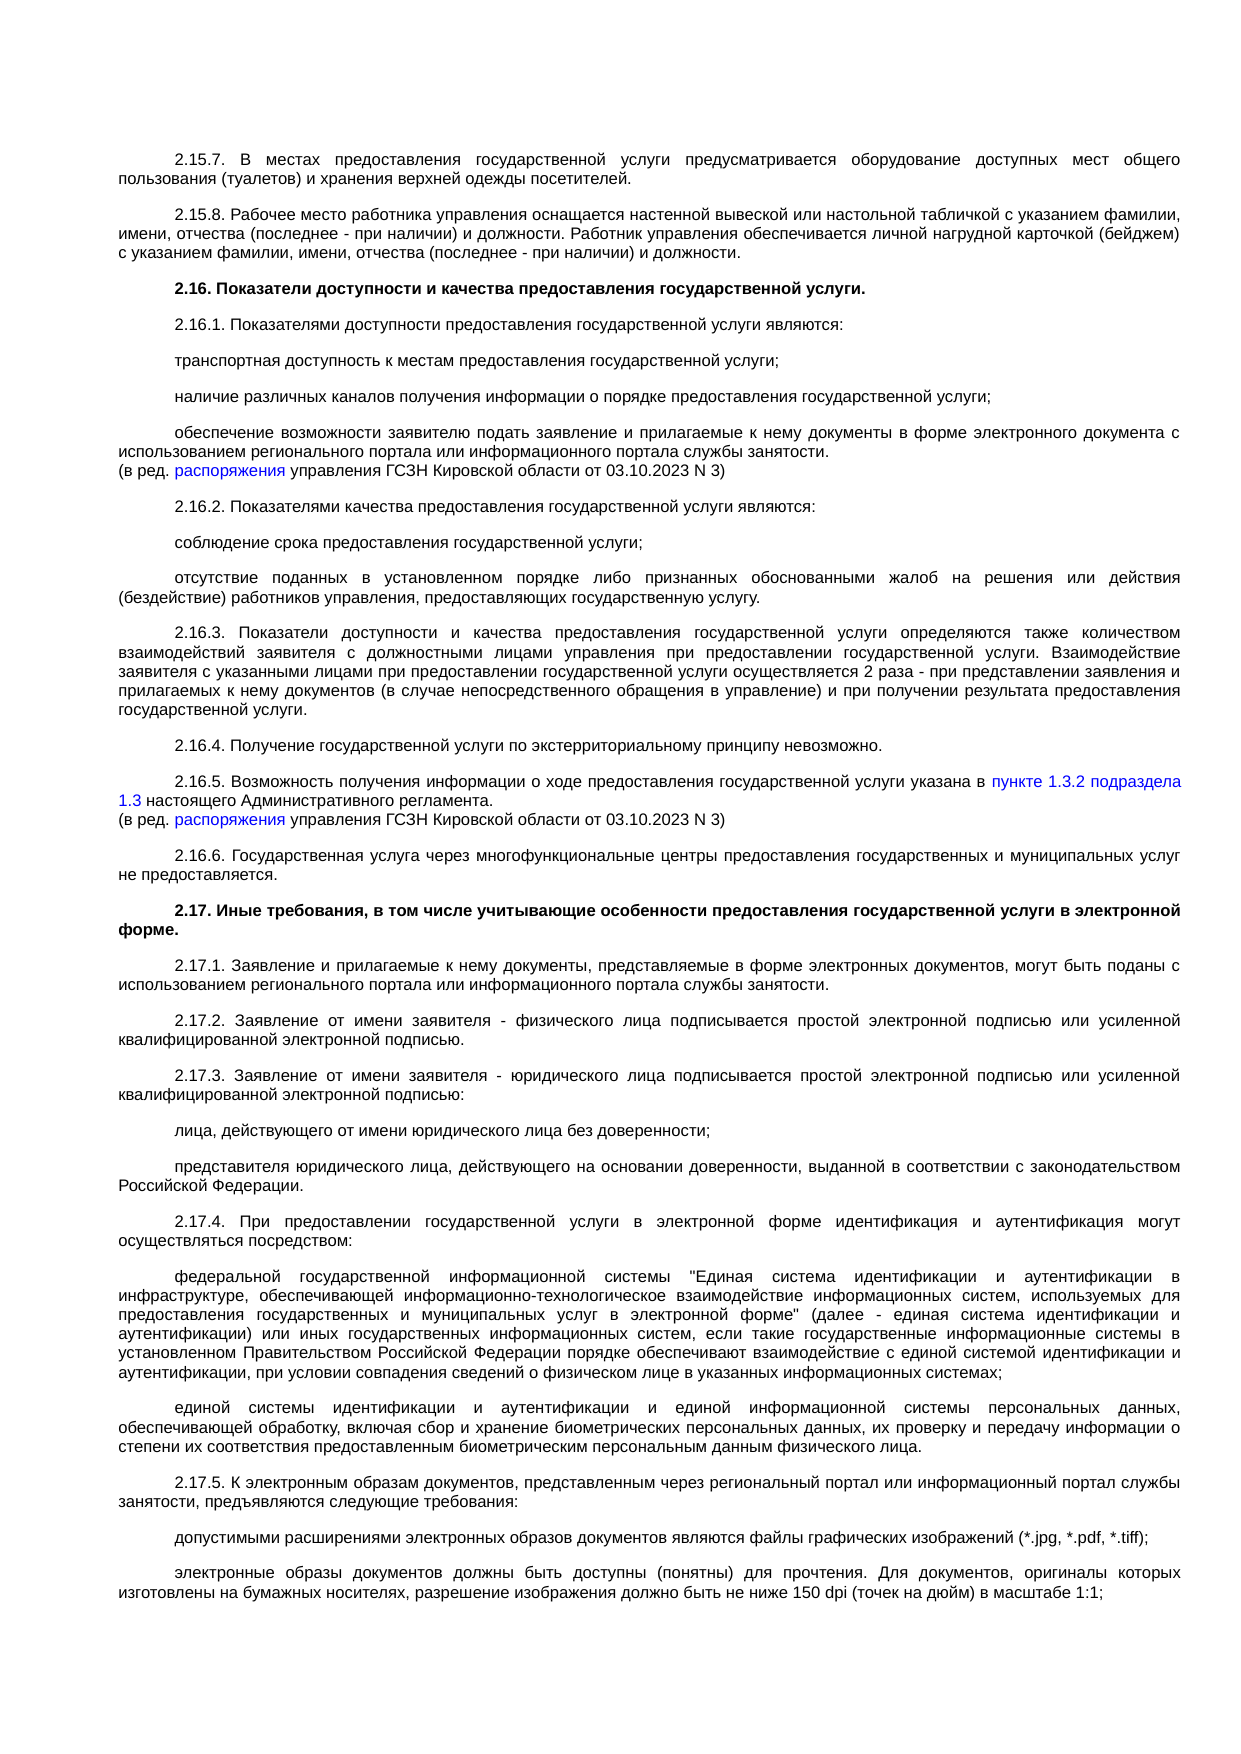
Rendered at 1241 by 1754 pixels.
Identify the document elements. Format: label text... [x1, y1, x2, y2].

text соблюдение срока предоставления государственной услуги; [118, 532, 1181, 552]
text обеспечение возможности заявителю подать заявление и прилагаемые к нему документы в форме электронного документа с использованием регионального портала или информационного портала службы занятости. [118, 422, 1181, 461]
list 2.17. Иные требования, в том числе учитывающие особенности предоставления государственной услуги в электронной форме. [118, 901, 1181, 939]
text единой системы идентификации и аутентификации и единой информационной системы персональных данных, обеспечивающей обработку, включая сбор и хранение биометрических персональных данных, их проверку и передачу информации о степени их соответствия предоставленным биометрическим персональным данным физического лица. [118, 1398, 1181, 1456]
text (в ред. распоряжения управления ГСЗН Кировской области от 03.10.2023 N 3) [118, 461, 1181, 480]
text представителя юридического лица, действующего на основании доверенности, выданной в соответствии с законодательством Российской Федерации. [118, 1157, 1181, 1195]
list 2.16. Показатели доступности и качества предоставления государственной услуги. [118, 279, 1181, 298]
text 2.16.1. Показателями доступности предоставления государственной услуги являются: [118, 315, 1181, 334]
text отсутствие поданных в установленном порядке либо признанных обоснованными жалоб на решения или действия (бездействие) работников управления, предоставляющих государственную услугу. [118, 568, 1181, 607]
text допустимыми расширениями электронных образов документов являются файлы графических изображений (*.jpg, *.pdf, *.tiff); [118, 1527, 1181, 1547]
text 2.17.3. Заявление от имени заявителя - юридического лица подписывается простой электронной подписью или усиленной квалифицированной электронной подписью: [118, 1066, 1181, 1104]
text электронные образы документов должны быть доступны (понятны) для прочтения. Для документов, оригиналы которых изготовлены на бумажных носителях, разрешение изображения должно быть не ниже 150 dpi (точек на дюйм) в масштабе 1:1; [118, 1563, 1181, 1602]
text 2.17.4. При предоставлении государственной услуги в электронной форме идентификация и аутентификация могут осуществляться посредством: [118, 1212, 1181, 1250]
text 2.16.2. Показателями качества предоставления государственной услуги являются: [118, 497, 1181, 516]
text 2.16.5. Возможность получения информации о ходе предоставления государственной услуги указана в пункте 1.3.2 подраздела 1.3 настоящего Административного регламента. [118, 772, 1181, 810]
text 2.17.5. К электронным образам документов, представленным через региональный портал или информационный портал службы занятости, предъявляются следующие требования: [118, 1472, 1181, 1511]
text наличие различных каналов получения информации о порядке предоставления государственной услуги; [118, 387, 1181, 406]
text 2.15.8. Рабочее место работника управления оснащается настенной вывеской или настольной табличкой с указанием фамилии, имени, отчества (последнее - при наличии) и должности. Работник управления обеспечивается личной нагрудной карточкой (бейджем) с указанием фамилии, имени, отчества (последнее - при наличии) и должности. [118, 205, 1181, 262]
text (в ред. распоряжения управления ГСЗН Кировской области от 03.10.2023 N 3) [118, 810, 1181, 829]
text 2.17.2. Заявление от имени заявителя - физического лица подписывается простой электронной подписью или усиленной квалифицированной электронной подписью. [118, 1011, 1181, 1049]
text транспортная доступность к местам предоставления государственной услуги; [118, 351, 1181, 370]
text 2.15.7. В местах предоставления государственной услуги предусматривается оборудование доступных мест общего пользования (туалетов) и хранения верхней одежды посетителей. [118, 150, 1181, 188]
text 2.16.3. Показатели доступности и качества предоставления государственной услуги определяются также количеством взаимодействий заявителя с должностными лицами управления при предоставлении государственной услуги. Взаимодействие заявителя с указанными лицами при предоставлении государственной услуги осуществляется 2 раза - при представлении заявления и прилагаемых к нему документов (в случае непосредственного обращения в управление) и при получении результата предоставления государственной услуги. [118, 623, 1181, 719]
text 2.16.4. Получение государственной услуги по экстерриториальному принципу невозможно. [118, 736, 1181, 755]
text лица, действующего от имени юридического лица без доверенности; [118, 1121, 1181, 1140]
text 2.17.1. Заявление и прилагаемые к нему документы, представляемые в форме электронных документов, могут быть поданы с использованием регионального портала или информационного портала службы занятости. [118, 956, 1181, 994]
text 2.16.6. Государственная услуга через многофункциональные центры предоставления государственных и муниципальных услуг не предоставляется. [118, 846, 1181, 884]
text федеральной государственной информационной системы "Единая система идентификации и аутентификации в инфраструктуре, обеспечивающей информационно-технологическое взаимодействие информационных систем, используемых для предоставления государственных и муниципальных услуг в электронной форме" (далее - единая система идентификации и аутентификации) или иных государственных информационных систем, если такие государственные информационные системы в установленном Правительством Российской Федерации порядке обеспечивают взаимодействие с единой системой идентификации и аутентификации, при условии совпадения сведений о физическом лице в указанных информационных системах; [118, 1267, 1181, 1382]
